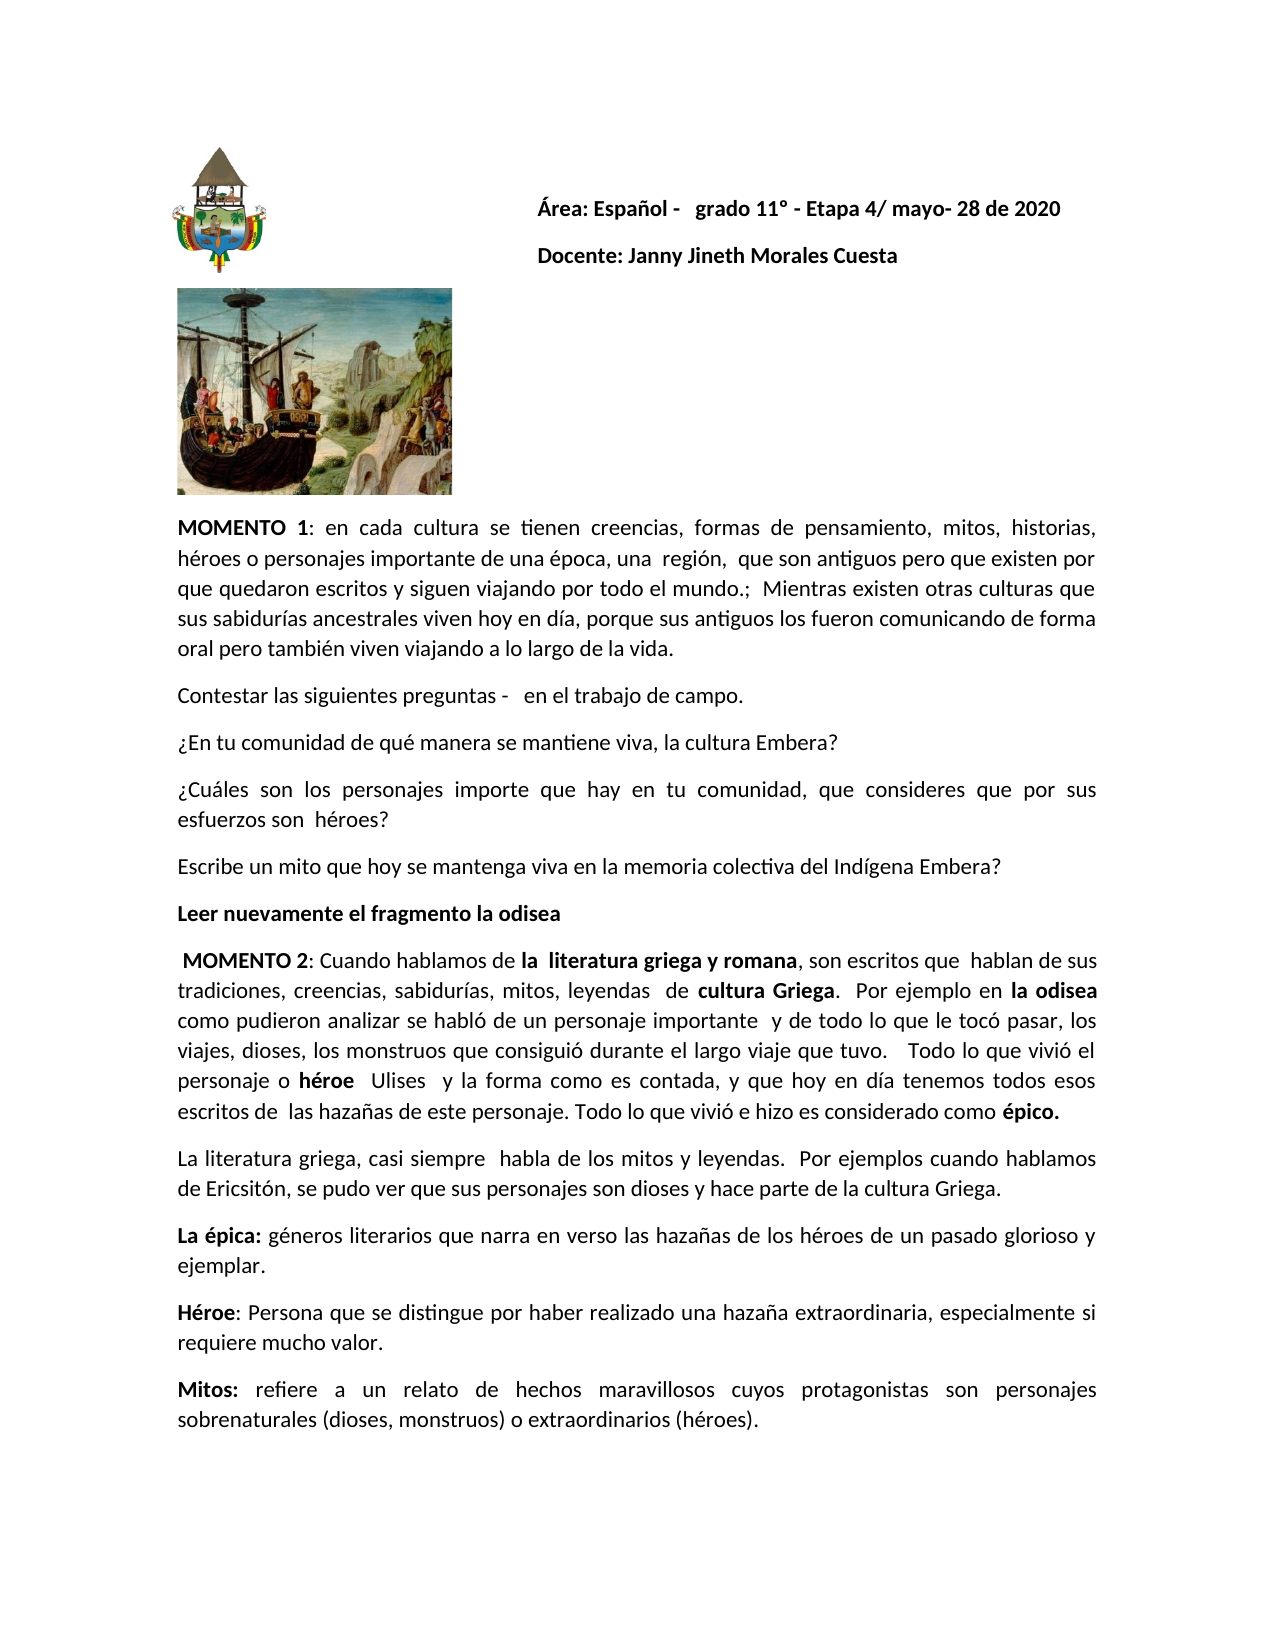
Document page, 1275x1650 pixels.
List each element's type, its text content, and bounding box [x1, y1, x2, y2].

text Escribe un mito que hoy se mantenga viva en la memoria colectiva del Indígena Embera? [177, 852, 1098, 880]
text La épica: géneros literarios que narra en verso las hazañas de los héroes de un pasado glorioso y ejemplar. [177, 1221, 1098, 1279]
text ¿Cuáles son los personajes importe que hay en tu comunidad, que consideres que por sus esfuerzos son héroes? [177, 775, 1098, 833]
text Héroe: Persona que se distingue por haber realizado una hazaña extraordinaria, especialmente si requiere mucho valor. [177, 1298, 1098, 1356]
text ¿En tu comunidad de qué manera se mantiene viva, la cultura Embera? [177, 728, 1098, 756]
text MOMENTO 2: Cuando hablamos de la literatura griega y romana, son escritos que hablan de sus tradiciones, creencias, sabidurías, mitos, leyendas de cultura Griega. Por ejemplo en la odisea como pudieron analizar se habló de un personaje importante y de todo lo que le tocó pasar, los viajes, dioses, los monstruos que consiguió durante el largo viaje que tuvo. Todo lo que vivió el personaje o héroe Ulises y la forma como es contada, y que hoy en día tenemos todos esos escritos de las hazañas de este personaje. Todo lo que vivió e hizo es considerado como épico. [177, 946, 1098, 1125]
text Contestar las siguientes preguntas - en el trabajo de campo. [177, 681, 1098, 709]
text Mitos: refiere a un relato de hechos maravillosos cuyos protagonistas son personajes sobrenaturales (dioses, monstruos) o extraordinarios (héroes). [177, 1375, 1098, 1433]
text MOMENTO 1: en cada cultura se tienen creencias, formas de pensamiento, mitos, historias, héroes o personajes importante de una época, una región, que son antiguos pero que existen por que quedaron escritos y siguen viajando por todo el mundo.; Mientras existen otras culturas que sus sabidurías ancestrales viven hoy en día, porque sus antiguos los fueron comunicando de forma oral pero también viven viajando a lo largo de la vida. [177, 513, 1098, 662]
picture [172, 147, 267, 273]
text Leer nuevamente el fragmento la odisea [177, 899, 1098, 927]
text Área: Español - grado 11º - Etapa 4/ mayo- 28 de 2020 [267, 194, 1098, 222]
picture [177, 288, 453, 495]
text Docente: Janny Jineth Morales Cuesta [267, 241, 1098, 269]
text La literatura griega, casi siempre habla de los mitos y leyendas. Por ejemplos cuando hablamos de Ericsitón, se pudo ver que sus personajes son dioses y hace parte de la cultura Griega. [177, 1144, 1098, 1202]
